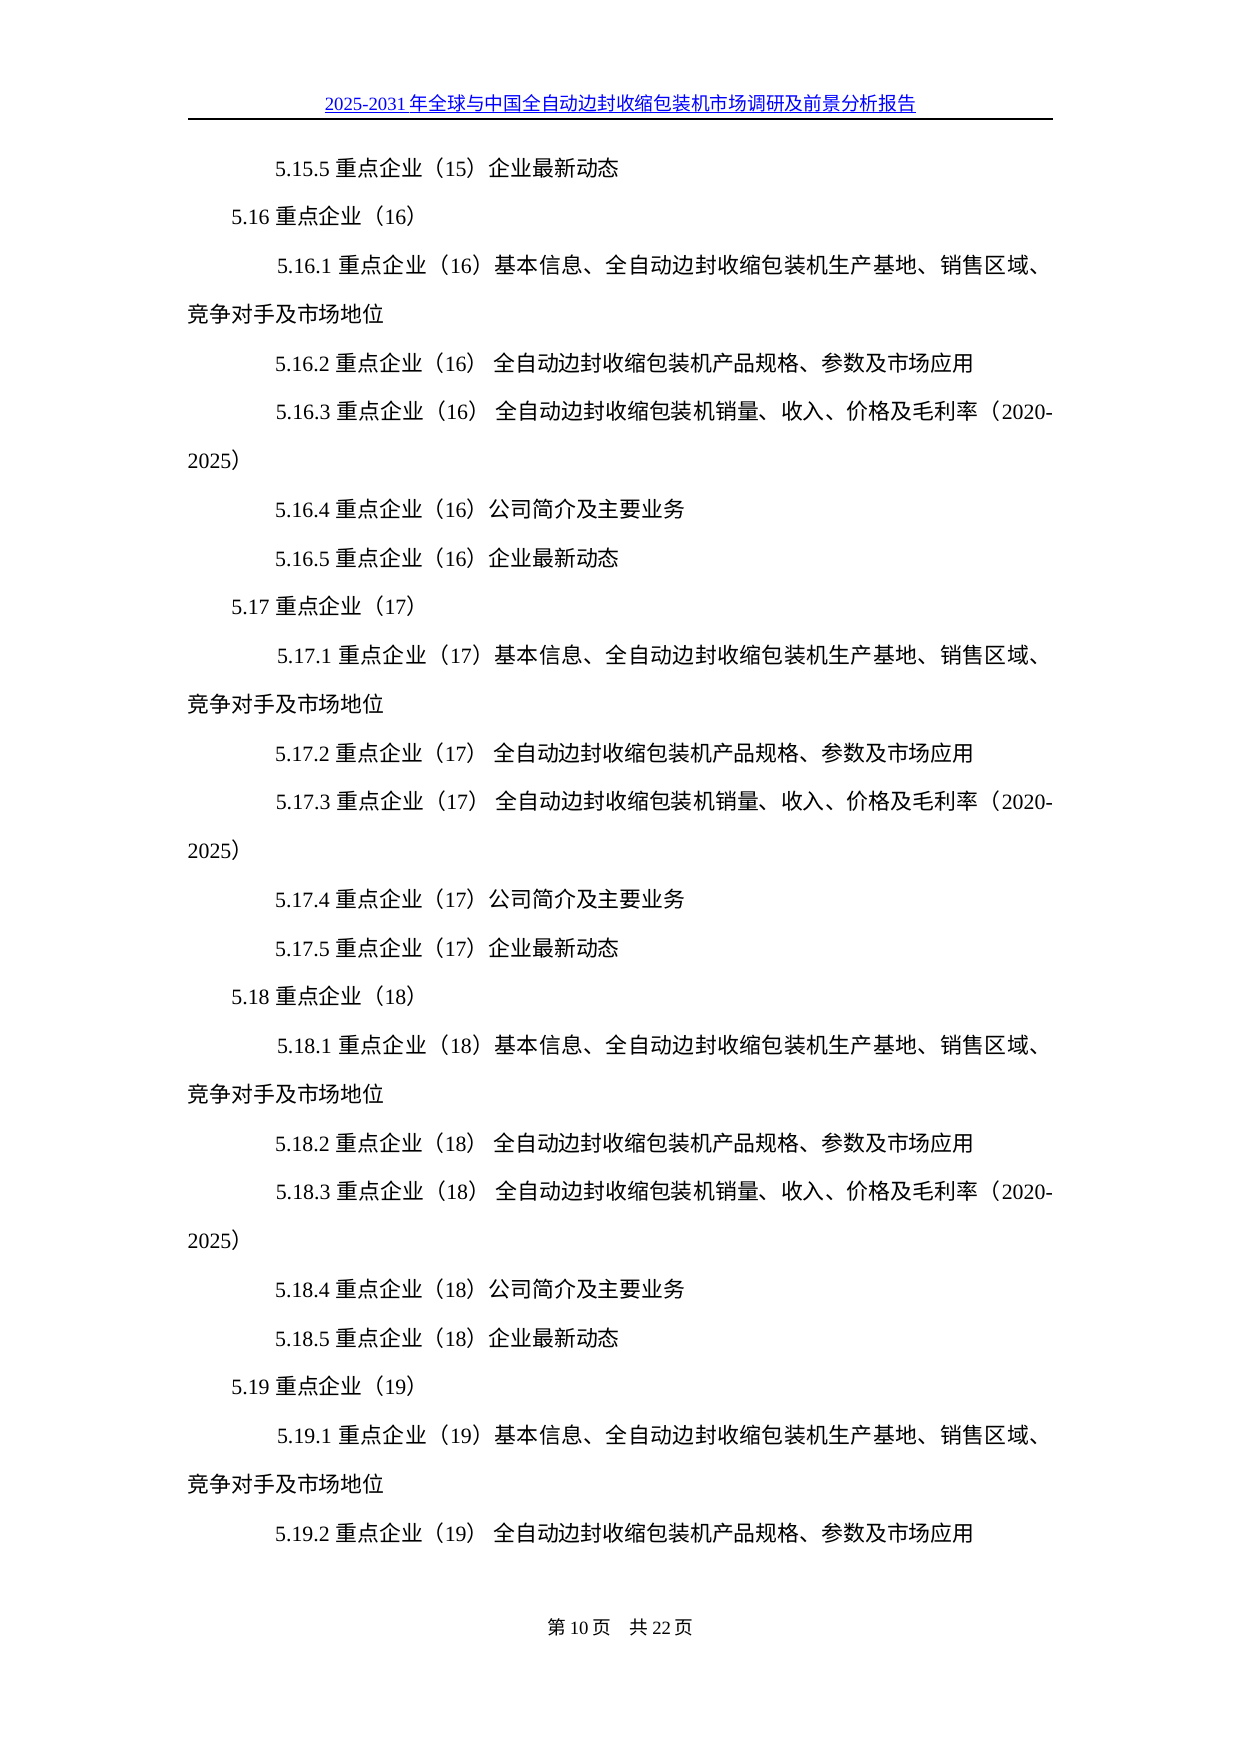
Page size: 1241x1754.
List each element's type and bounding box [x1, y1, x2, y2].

text [187, 150, 1053, 1548]
